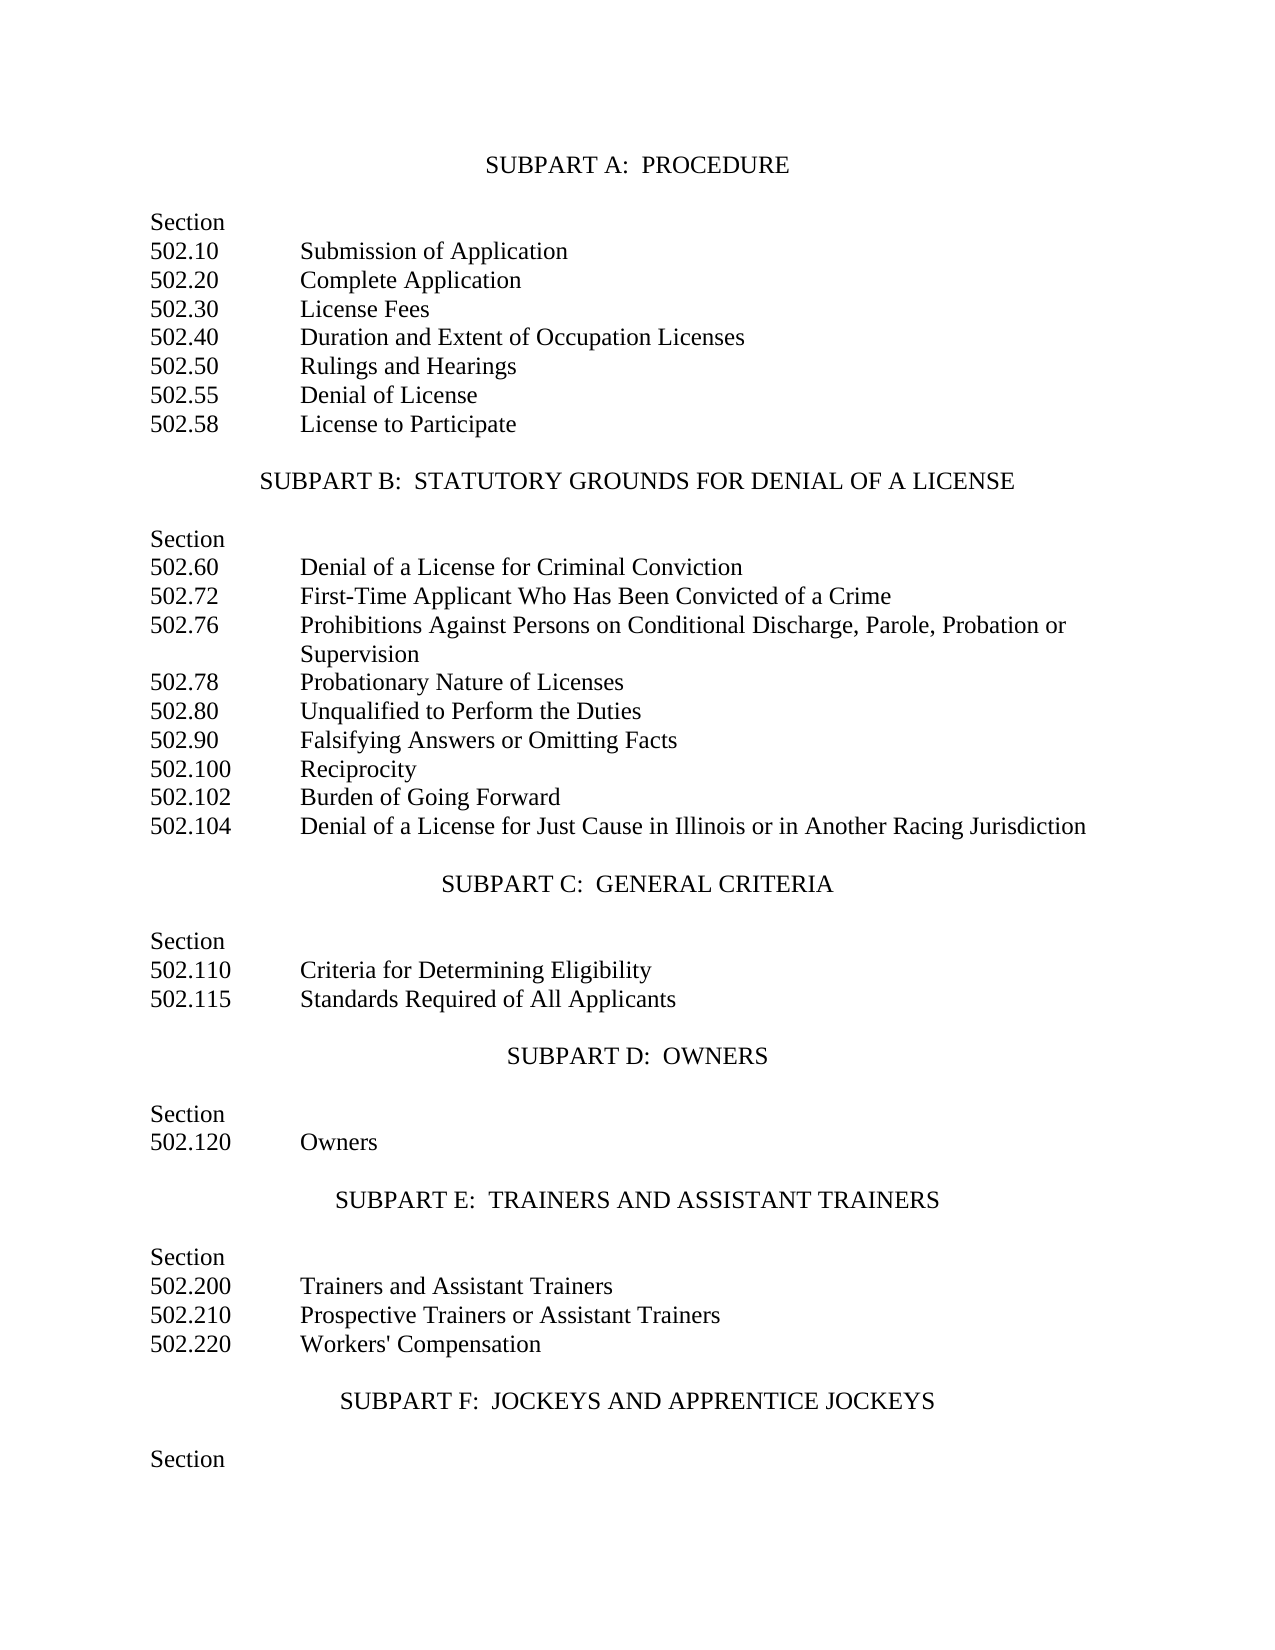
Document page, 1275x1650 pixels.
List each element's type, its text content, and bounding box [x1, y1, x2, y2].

text 502.40 Duration and Extent of Occupation Licenses [150, 322, 1125, 351]
text 502.104 Denial of a License for Just Cause in Illinois or in Another Racing Jurisdiction [150, 811, 1125, 840]
text Section [150, 1444, 1125, 1472]
text 502.10 Submission of Application [150, 236, 1125, 265]
text Section [150, 926, 1125, 955]
text 502.72 First-Time Applicant Who Has Been Convicted of a Crime [150, 581, 1125, 610]
text 502.76 Prohibitions Against Persons on Conditional Discharge, Parole, Probation or Supervision [150, 610, 1125, 667]
text 502.55 Denial of License [150, 380, 1125, 409]
text 502.100 Reciprocity [150, 754, 1125, 782]
text Section [150, 1242, 1125, 1271]
text Section [150, 1099, 1125, 1127]
text 502.78 Probationary Nature of Licenses [150, 667, 1125, 696]
text Section [150, 207, 1125, 236]
text 502.200 Trainers and Assistant Trainers [150, 1271, 1125, 1300]
text SUBPART C: GENERAL CRITERIA [150, 869, 1125, 897]
text 502.60 Denial of a License for Criminal Conviction [150, 552, 1125, 581]
text 502.220 Workers' Compensation [150, 1329, 1125, 1357]
text 502.20 Complete Application [150, 265, 1125, 294]
text 502.110 Criteria for Determining Eligibility [150, 955, 1125, 984]
text SUBPART F: JOCKEYS AND APPRENTICE JOCKEYS [150, 1386, 1125, 1415]
text 502.120 Owners [150, 1127, 1125, 1156]
text 502.102 Burden of Going Forward [150, 782, 1125, 811]
text 502.30 License Fees [150, 294, 1125, 322]
text SUBPART A: PROCEDURE [150, 150, 1125, 179]
text 502.50 Rulings and Hearings [150, 351, 1125, 380]
text 502.80 Unqualified to Perform the Duties [150, 696, 1125, 725]
text Section [150, 524, 1125, 552]
text SUBPART D: OWNERS [150, 1041, 1125, 1070]
text SUBPART E: TRAINERS AND ASSISTANT TRAINERS [150, 1185, 1125, 1214]
text 502.210 Prospective Trainers or Assistant Trainers [150, 1300, 1125, 1329]
text 502.115 Standards Required of All Applicants [150, 984, 1125, 1012]
text 502.90 Falsifying Answers or Omitting Facts [150, 725, 1125, 754]
text 502.58 License to Participate [150, 409, 1125, 437]
text SUBPART B: STATUTORY GROUNDS FOR DENIAL OF A LICENSE [150, 466, 1125, 495]
